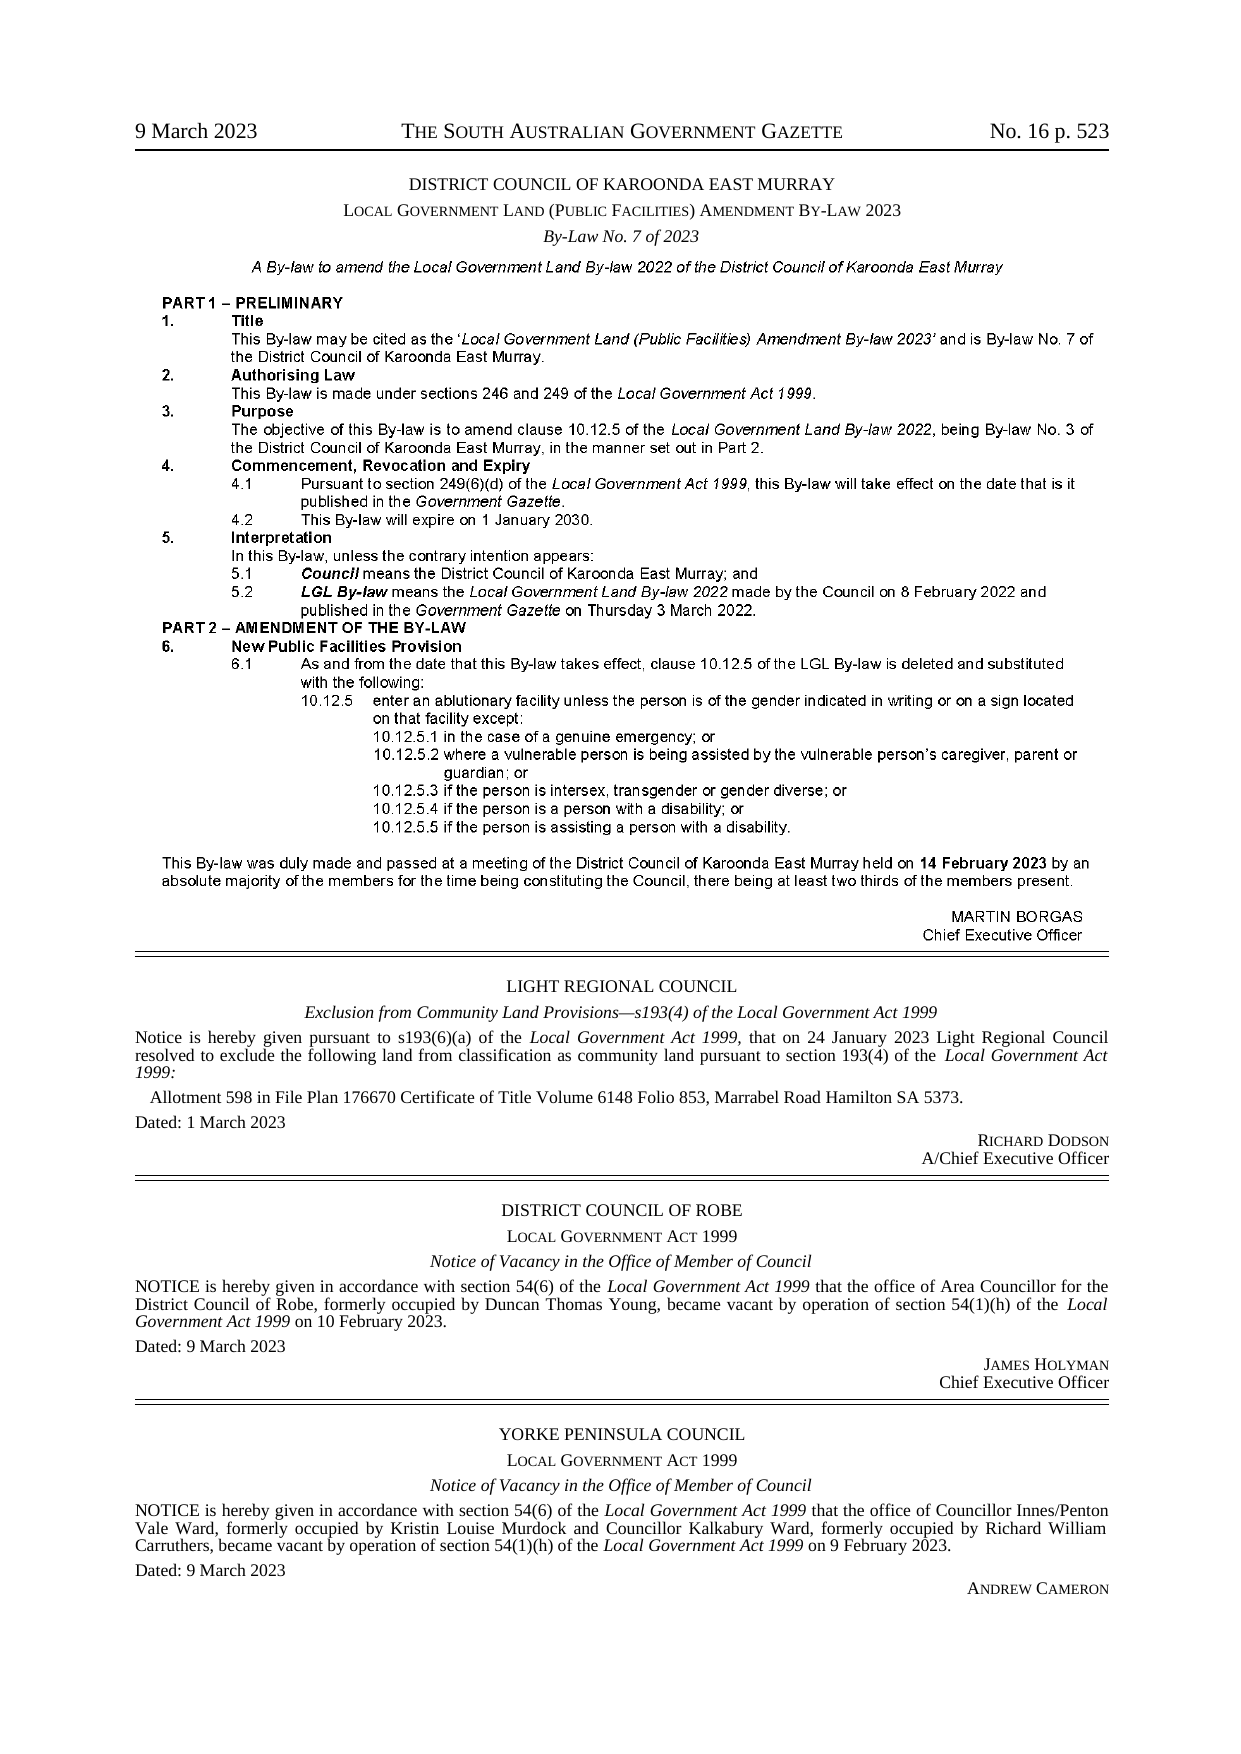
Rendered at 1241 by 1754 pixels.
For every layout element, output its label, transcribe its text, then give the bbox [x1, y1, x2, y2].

text Notice is hereby given pursuant to s193(6)(a) of the Local Government Act 1999, that on 24 January 2023 Light Regional Council resolved to exclude the following land from classification as community land pursuant to section 193(4) of the Local Government Act 1999: [135, 1029, 1109, 1082]
text Dated: 1 March 2023 [135, 1115, 1109, 1132]
text Allotment 598 in File Plan 176670 Certificate of Title Volume 6148 Folio 853, Marrabel Road Hamilton SA 5373. [149, 1090, 1109, 1107]
title By-Law No. 7 of 2023 [135, 228, 1109, 246]
subtitle Yorke Peninsula Council [135, 1426, 1109, 1444]
text Local Government Act 1999 [135, 1452, 1109, 1470]
text Exclusion from Community Land Provisions—s193(4) of the Local Government Act 1999 [135, 1004, 1109, 1022]
subtitle District Council of Karoonda East Murray [135, 176, 1109, 193]
text Chief Executive Officer [135, 1374, 1109, 1392]
text James Holyman [135, 1356, 1109, 1374]
text Dated: 9 March 2023 [135, 1339, 1109, 1356]
text Dated: 9 March 2023 [135, 1563, 1109, 1580]
subtitle District Council of Robe [135, 1202, 1109, 1220]
subtitle Light Regional Council [135, 978, 1109, 996]
title Local Government Land (Public Facilities) Amendment By-Law 2023 [135, 202, 1109, 219]
picture [134, 253, 1110, 944]
text NOTICE is hereby given in accordance with section 54(6) of the Local Government Act 1999 that the office of Area Councillor for the District Council of Robe, formerly occupied by Duncan Thomas Young, became vacant by operation of section 54(1)(h) of the Local Government Act 1999 on 10 February 2023. [135, 1278, 1109, 1331]
text Local Government Act 1999 [135, 1228, 1109, 1246]
text Richard Dodson [135, 1132, 1109, 1150]
text Andrew Cameron [135, 1580, 1109, 1598]
text A/Chief Executive Officer [135, 1150, 1109, 1168]
text Notice of Vacancy in the Office of Member of Council [135, 1253, 1109, 1271]
text NOTICE is hereby given in accordance with section 54(6) of the Local Government Act 1999 that the office of Councillor Innes/Penton Vale Ward, formerly occupied by Kristin Louise Murdock and Councillor Kalkabury Ward, formerly occupied by Richard William Carruthers, became vacant by operation of section 54(1)(h) of the Local Government Act 1999 on 9 February 2023. [135, 1502, 1109, 1555]
text Notice of Vacancy in the Office of Member of Council [135, 1477, 1109, 1495]
